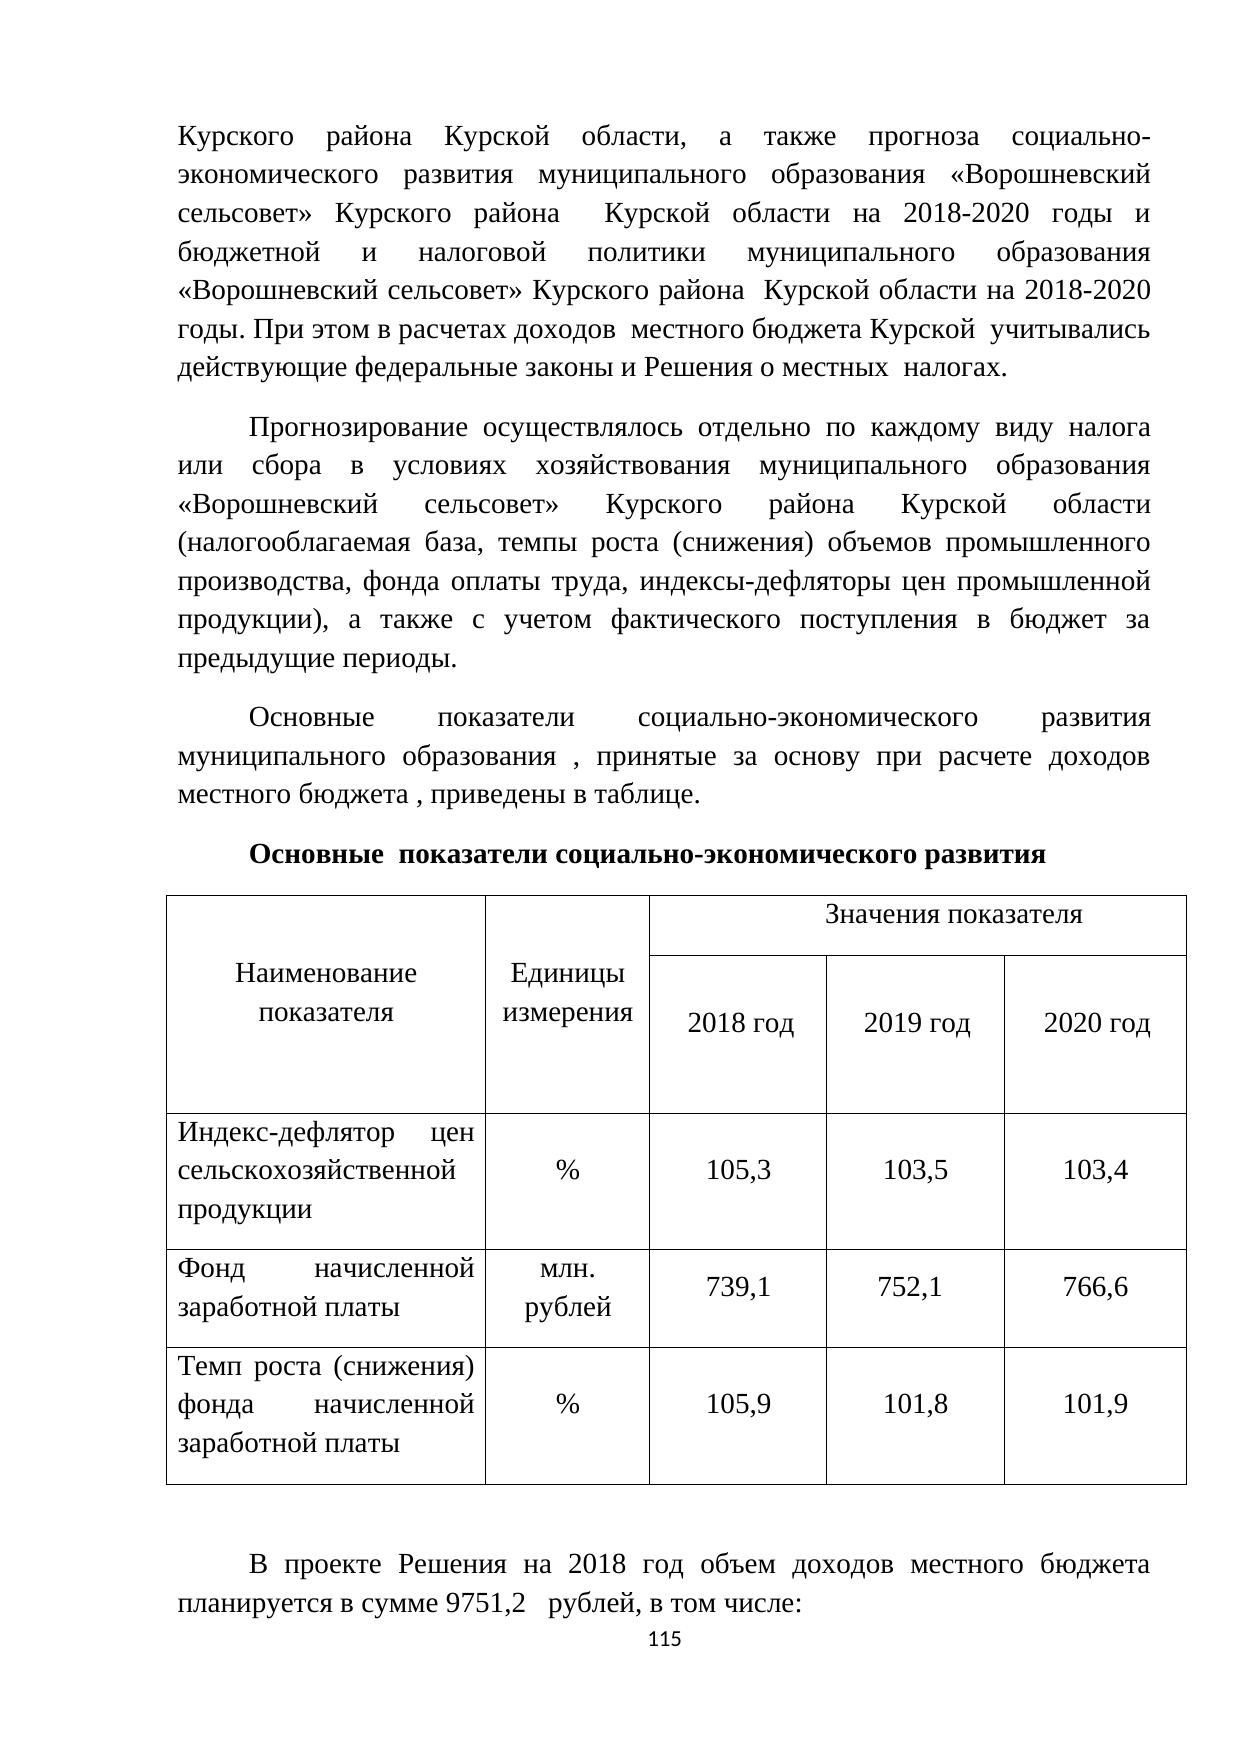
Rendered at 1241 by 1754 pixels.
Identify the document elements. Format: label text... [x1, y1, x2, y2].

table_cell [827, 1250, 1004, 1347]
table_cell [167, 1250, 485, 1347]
text Основные показатели социально-экономического развития [177, 836, 1152, 869]
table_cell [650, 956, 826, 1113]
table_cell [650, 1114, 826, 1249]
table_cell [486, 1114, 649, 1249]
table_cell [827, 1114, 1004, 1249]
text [177, 118, 1152, 383]
text Основные показатели социально-экономического развития муниципального образования , принятые за основу при расчете доходов местного бюджета , приведены в таблице. [177, 699, 1152, 810]
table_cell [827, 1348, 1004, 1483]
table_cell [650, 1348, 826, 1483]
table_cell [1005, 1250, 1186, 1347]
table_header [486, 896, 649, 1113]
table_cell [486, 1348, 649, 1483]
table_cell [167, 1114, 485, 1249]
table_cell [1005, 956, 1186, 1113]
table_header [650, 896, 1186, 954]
text Прогнозирование осуществлялось отдельно по каждому виду налога или сбора в условиях хозяйствования муниципального образования «Ворошневский сельсовет» Курского района Курской области (налогооблагаемая база, темпы роста (снижения) объемов промышленного производства, фонда оплаты труда, индексы-дефляторы цен промышленной продукции), а также с учетом фактического поступления в бюджет за предыдущие периоды. [177, 409, 1152, 673]
text В проекте Решения на 2018 год объем доходов местного бюджета планируется в сумме 9751,2 рублей, в том числе: [177, 1546, 1152, 1618]
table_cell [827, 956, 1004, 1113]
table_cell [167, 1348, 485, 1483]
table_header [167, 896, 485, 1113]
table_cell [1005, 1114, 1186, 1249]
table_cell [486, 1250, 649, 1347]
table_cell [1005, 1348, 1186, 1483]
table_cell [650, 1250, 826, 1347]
